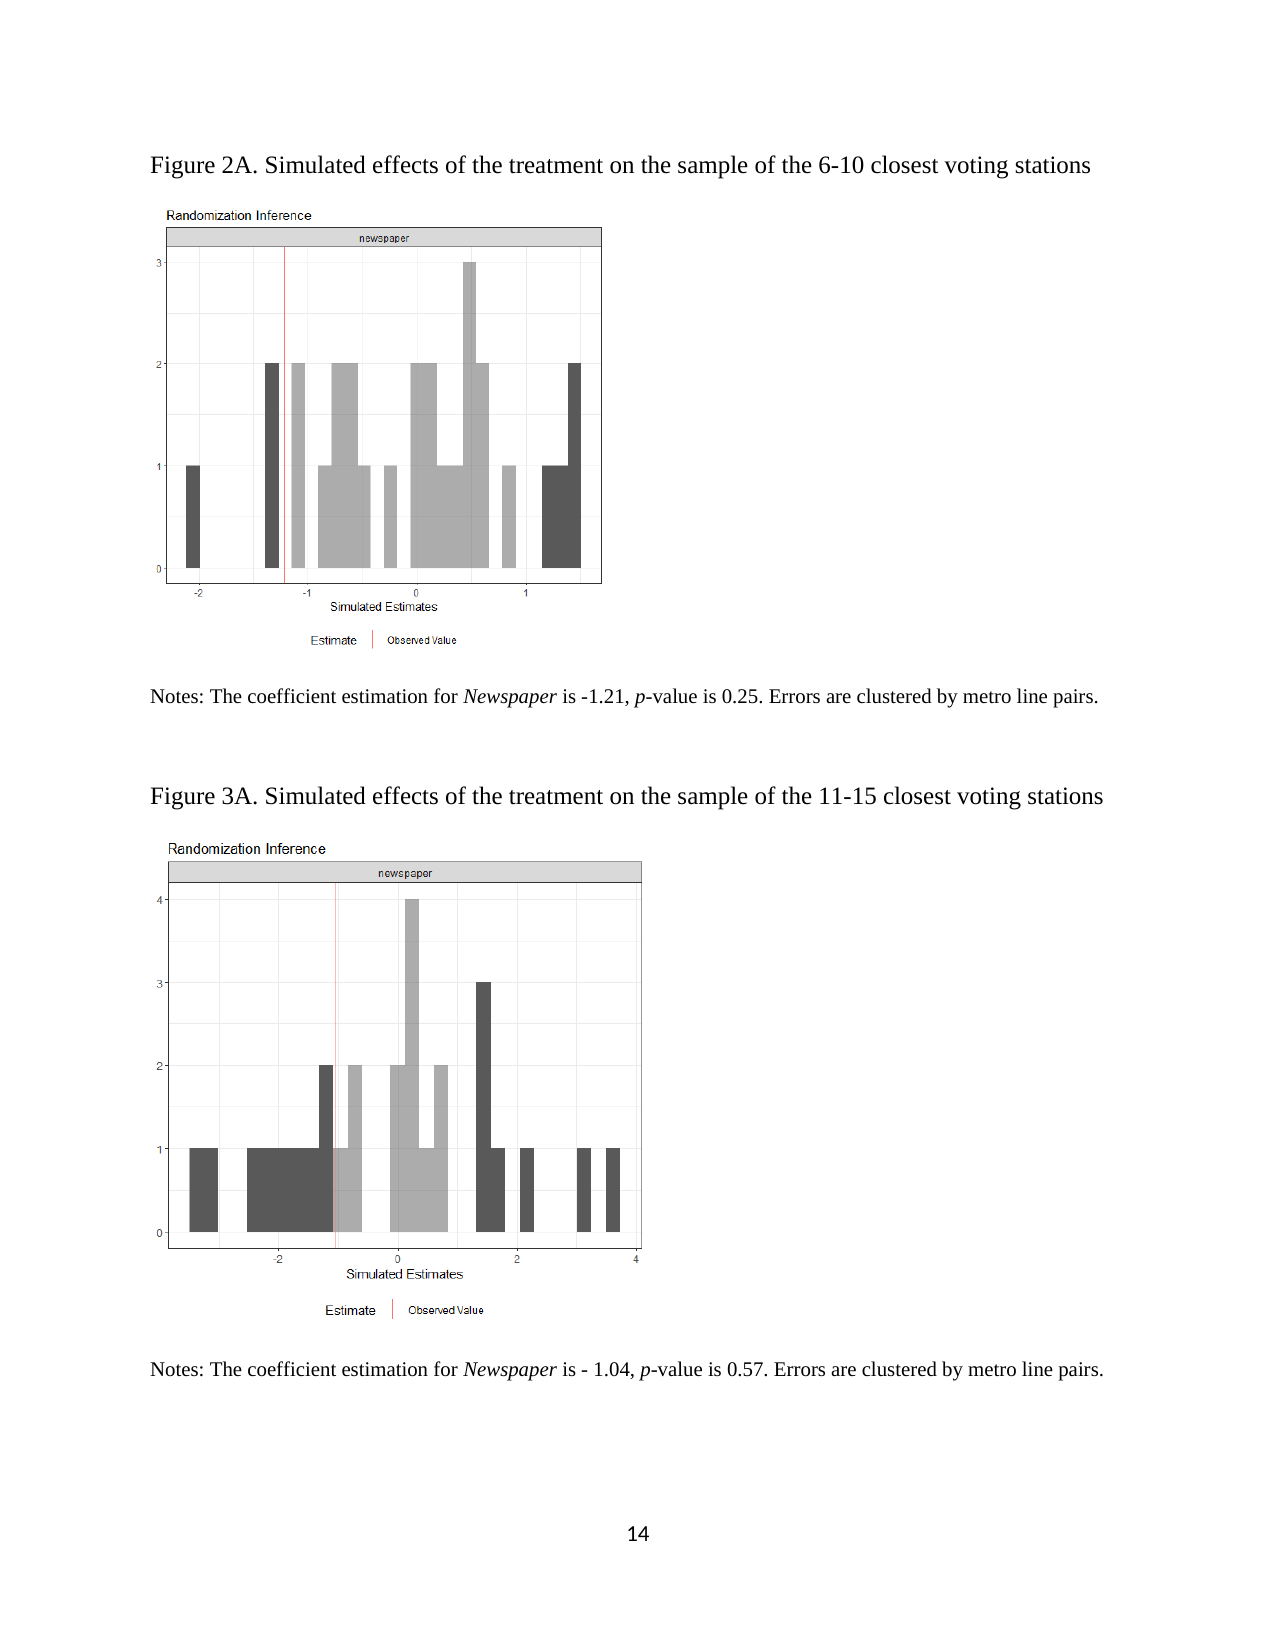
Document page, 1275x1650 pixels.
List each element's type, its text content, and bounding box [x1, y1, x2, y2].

picture [150, 203, 607, 660]
text Figure 2A. Simulated effects of the treatment on the sample of the 6-10 closest voting stations [150, 150, 1125, 179]
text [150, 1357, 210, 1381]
text Figure 3A. Simulated effects of the treatment on the sample of the 11-15 closest voting stations [150, 781, 1125, 810]
text Notes: The coefficient estimation for Newspaper is -1.21, p-value is 0.25. Errors are clustered by metro line pairs. [150, 684, 1125, 708]
text Notes: The coefficient estimation for Newspaper is - 1.04, p-value is 0.57. Errors are clustered by metro line pairs. [774, 1357, 1125, 1381]
picture [150, 835, 648, 1332]
